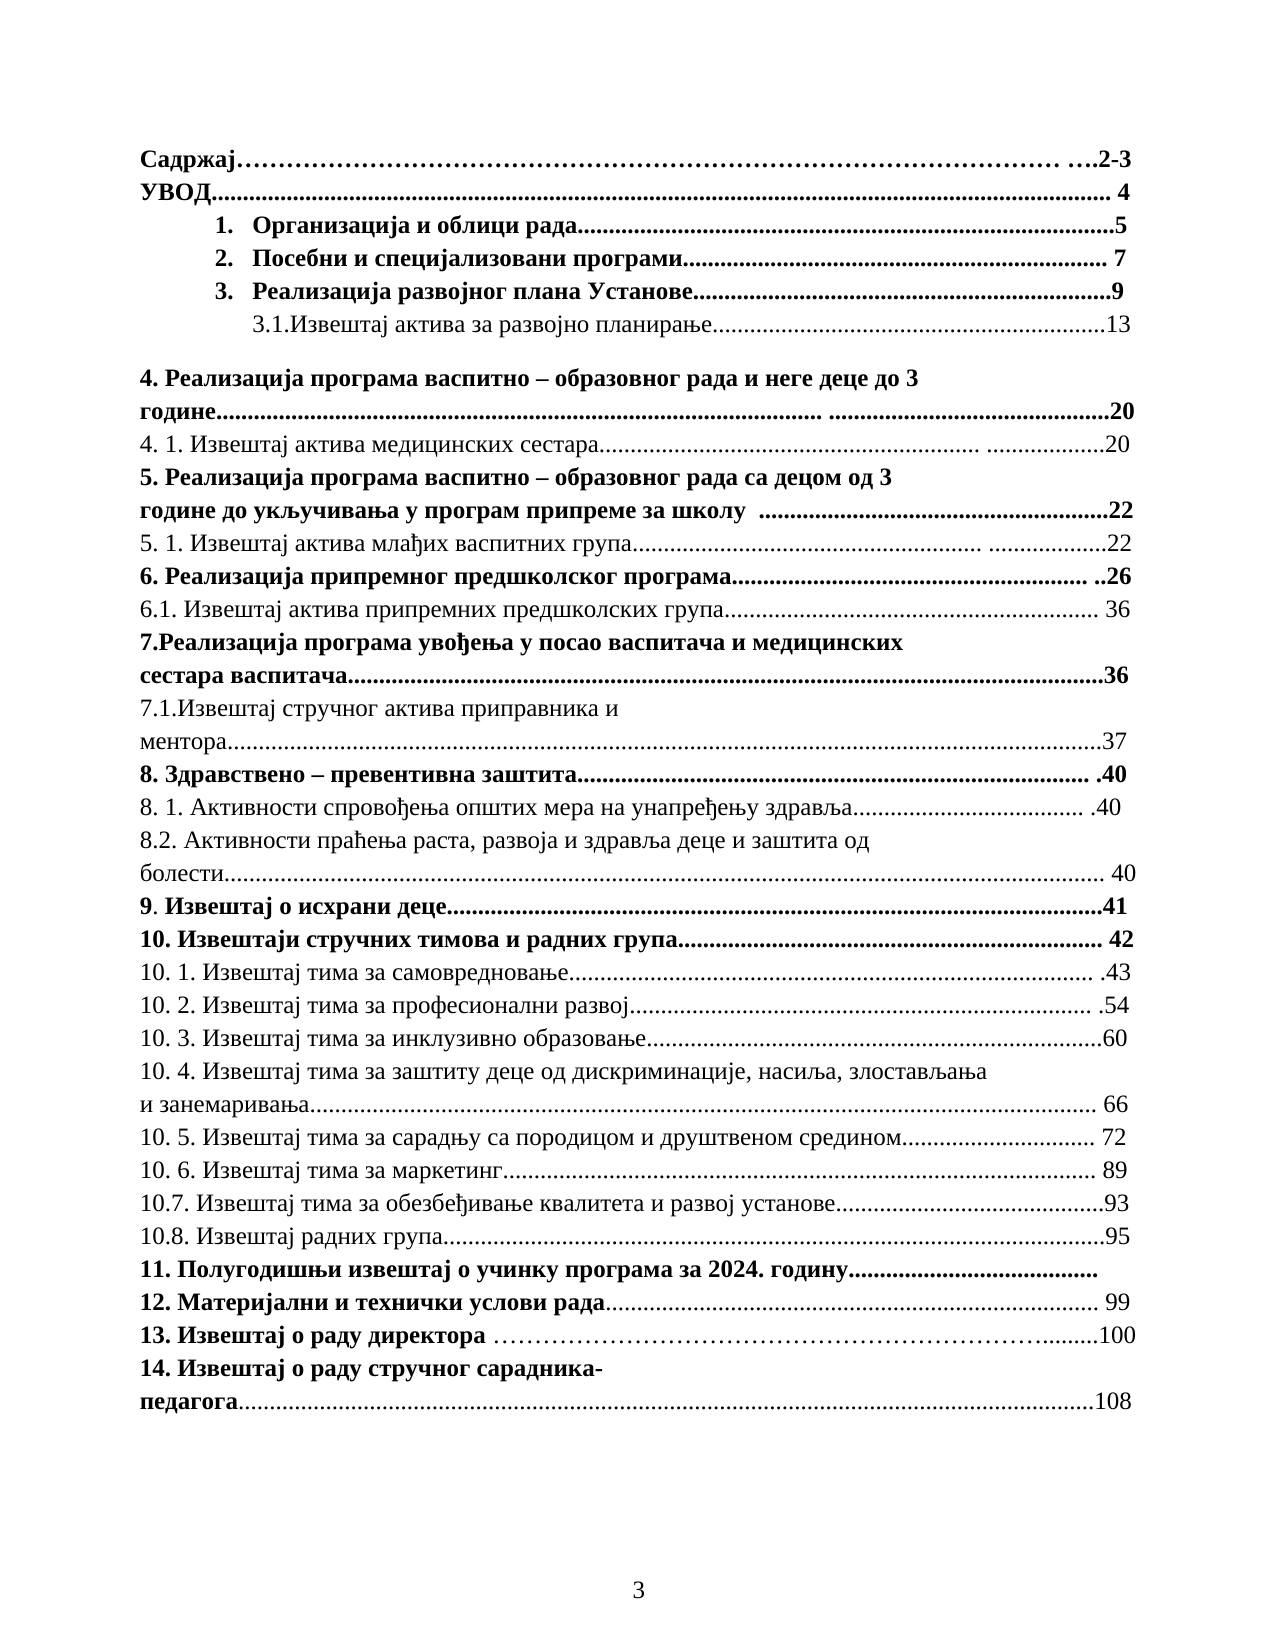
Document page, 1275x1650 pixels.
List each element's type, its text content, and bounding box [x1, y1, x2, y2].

text 10. 6. Извештај тима за маркетинг............................................................................................... 89 [139, 1155, 1137, 1184]
text 10.8. Извештај радних група..........................................................................................................95 [139, 1221, 1137, 1250]
text 13. Извештај о раду директора ………………………………………………………….........100 [139, 1320, 1137, 1349]
text године до укључивања у програм припреме за школу ........................................................22 [139, 495, 1137, 523]
text 14. Извештај о раду стручног сарадника-педагога.........................................................................................................................................108 [139, 1353, 1137, 1415]
text 8.2. Активности праћења раста, развоја и здравља деце и заштита од болести............................................................................................................................................. 40 [139, 825, 1137, 887]
text 11. Полугодишњи извештај о учинку програма за 2024. годину........................................ [139, 1254, 1137, 1283]
text и занемаривања.............................................................................................................................. 66 [139, 1089, 1137, 1118]
text 10. 4. Извештај тима за заштиту деце од дискриминације, насиља, злостављања [139, 1056, 1137, 1085]
text Садржај……………………………………………………………………………………… ….2-3 [139, 144, 1137, 172]
text 10.7. Извештај тима за обезбеђивање квалитета и развој установе...........................................93 [139, 1188, 1137, 1217]
text 6. Реализација припремног предшколског програма......................................................... ..26 [139, 561, 1137, 589]
text 4. Реализација програма васпитно – образовног рада и неге деце до 3 године................................................................................................. .............................................20 [139, 363, 1137, 424]
text 9. Извештај о исхрани деце.........................................................................................................41 [139, 891, 1137, 920]
text 8. 1. Активности спровођења општих мера на унапређењу здравља..................................... .40 [139, 792, 1137, 821]
text 6.1. Извештај актива припремних предшколских група............................................................ 36 [139, 594, 1137, 623]
text 10. Извештаји стручних тимова и радних група.................................................................... 42 [139, 924, 1137, 953]
text 7.1.Извештај стручног актива приправника и ментора............................................................................................................................................37 [139, 693, 1137, 755]
text 10. 1. Извештај тима за самовредновање.................................................................................... .43 [139, 957, 1137, 986]
list 3.1.Извештај актива за развојно планирање...............................................................13 [252, 309, 1137, 338]
text 4. 1. Извештај актива медицинских сестара............................................................. ...................20 [139, 429, 1137, 457]
text 12. Материјални и технички услови рада............................................................................... 99 [139, 1287, 1137, 1316]
text 10. 2. Извештај тима за професионални развој.......................................................................... .54 [139, 990, 1137, 1019]
list Реализација развојног плана Установе...................................................................9 [214, 276, 1137, 304]
list Посебни и специјализовани програми.................................................................... 7 [214, 243, 1137, 272]
text 8. Здравствено – превентивна заштита.................................................................................. .40 [139, 759, 1137, 788]
text 7.Реализација програма увођења у посао васпитача и медицинских [139, 627, 1137, 656]
text сестара васпитача.........................................................................................................................36 [139, 660, 1137, 689]
text 5. Реализација програма васпитно – образовног рада са децом од 3 [139, 462, 1137, 491]
text 10. 5. Извештај тима за сарадњу са породицом и друштвеном средином............................... 72 [139, 1122, 1137, 1151]
text УВОД................................................................................................................................................ 4 [139, 177, 1137, 206]
list Организација и облици рада......................................................................................5 [214, 210, 1137, 238]
text 10. 3. Извештај тима за инклузивно образовање.........................................................................60 [139, 1023, 1137, 1052]
text 5. 1. Извештај актива млађих васпитних група........................................................ ...................22 [139, 528, 1137, 557]
